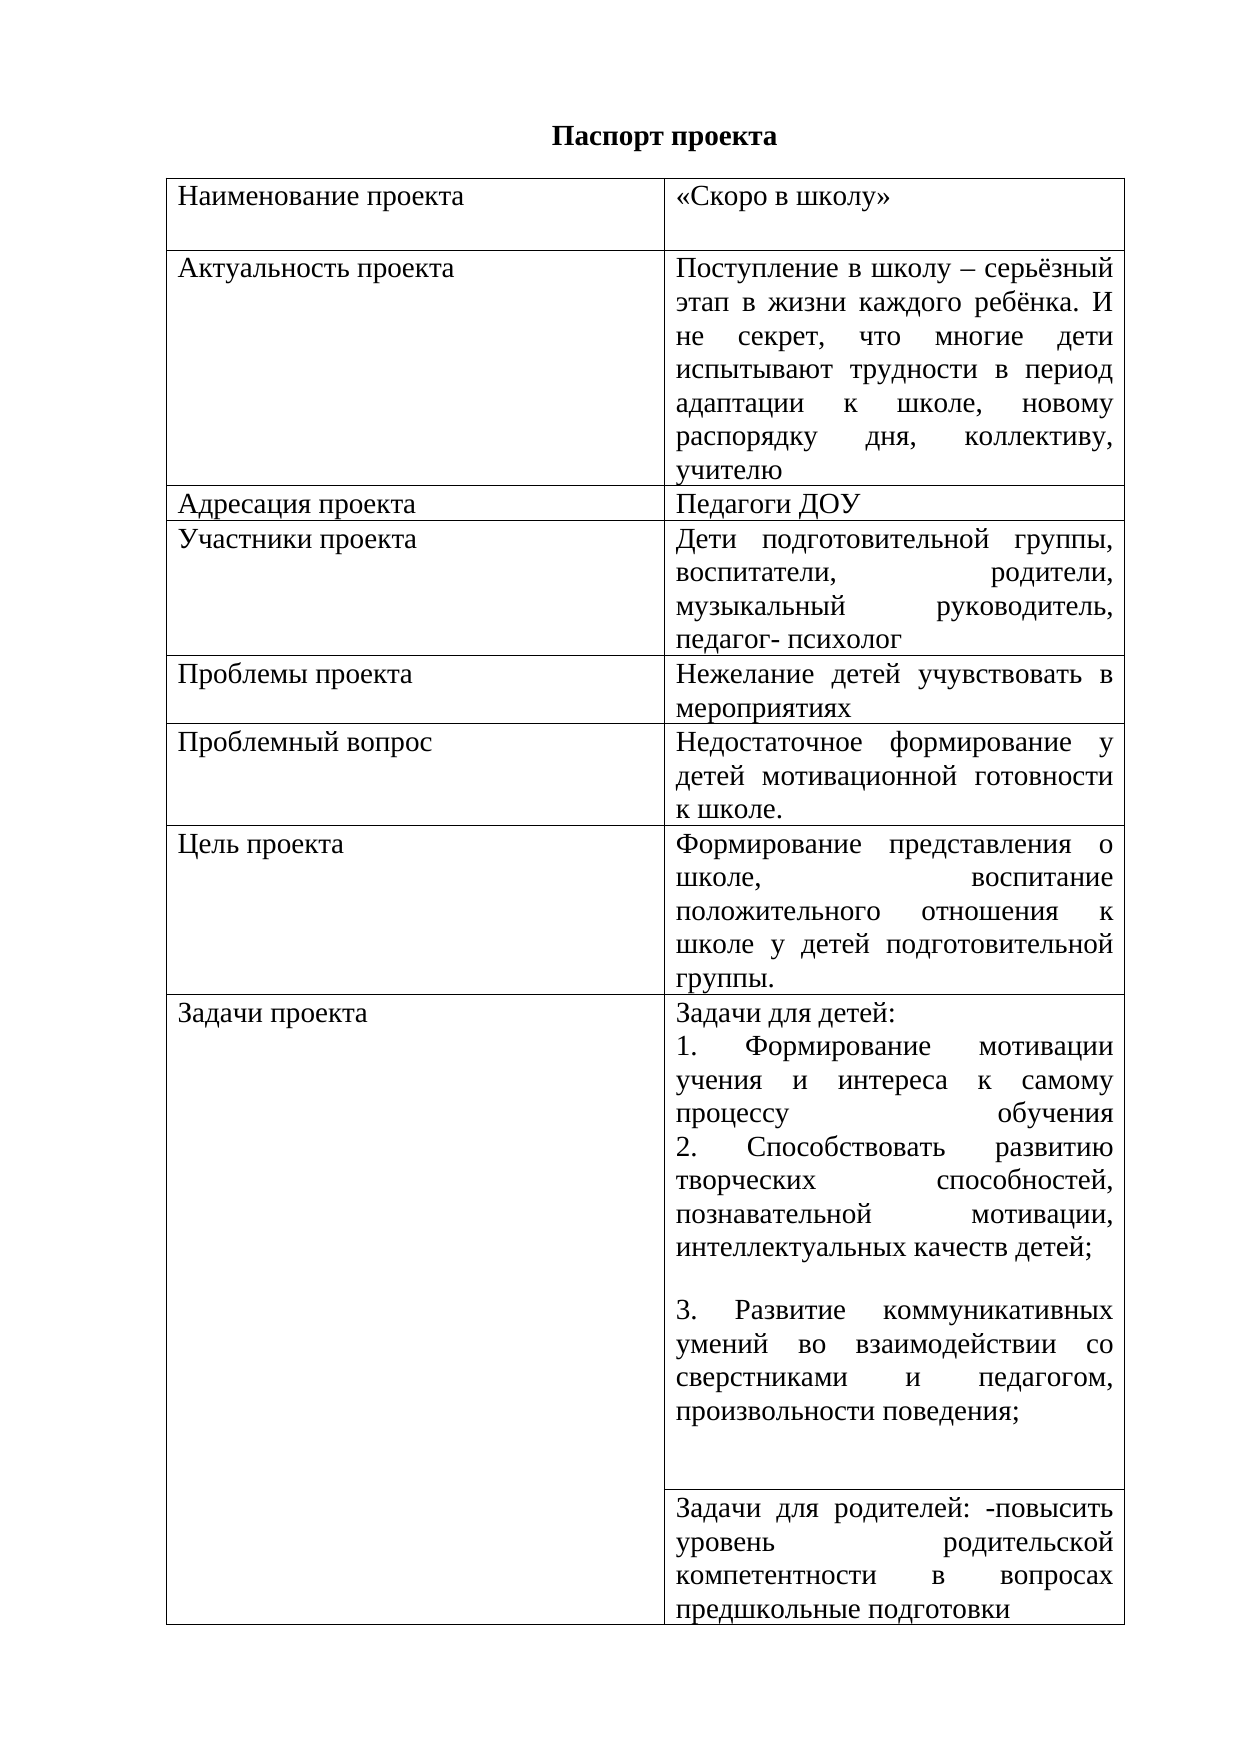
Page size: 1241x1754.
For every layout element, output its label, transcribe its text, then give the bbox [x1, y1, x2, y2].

table_cell Дети подготовительной группы, воспитатели, родители, музыкальный руководитель, педагог- психолог [665, 521, 1124, 655]
table_header «Скоро в школу» [665, 179, 1124, 249]
table_cell Задачи для родителей: -повысить уровень родительской компетентности в вопросах предшкольные подготовки [665, 1490, 1124, 1624]
table_cell Педагоги ДОУ [665, 486, 1124, 520]
table_cell Участники проекта [167, 521, 664, 655]
table_cell Нежелание детей учувствовать в мероприятиях [665, 656, 1124, 723]
table_cell Цель проекта [167, 826, 664, 994]
table_cell Формирование представления о школе, воспитание положительного отношения к школе у детей подготовительной группы. [665, 826, 1124, 994]
table_cell Актуальность проекта [167, 251, 664, 485]
table_header Наименование проекта [167, 179, 664, 249]
table_cell Проблемы проекта [167, 656, 664, 723]
table_cell Поступление в школу – серьёзный этап в жизни каждого ребёнка. И не секрет, что многие дети испытывают трудности в период адаптации к школе, новому распорядку дня, коллективу, учителю [665, 251, 1124, 485]
table_cell Недостаточное формирование у детей мотивационной готовности к школе. [665, 724, 1124, 825]
table_cell Задачи для детей: 1. Формирование мотивации учения и интереса к самому процессу обучения 2. Способствовать развитию творческих способностей, познавательной мотивации, интеллектуальных качеств детей; 3. Развитие коммуникативных умений во взаимодействии со сверстниками и педагогом, произвольности поведения; [665, 995, 1124, 1489]
table_cell Задачи проекта [167, 995, 664, 1624]
table_cell Адресация проекта [167, 486, 664, 520]
text Паспорт проекта [177, 118, 1152, 152]
table_cell Проблемный вопрос [167, 724, 664, 825]
